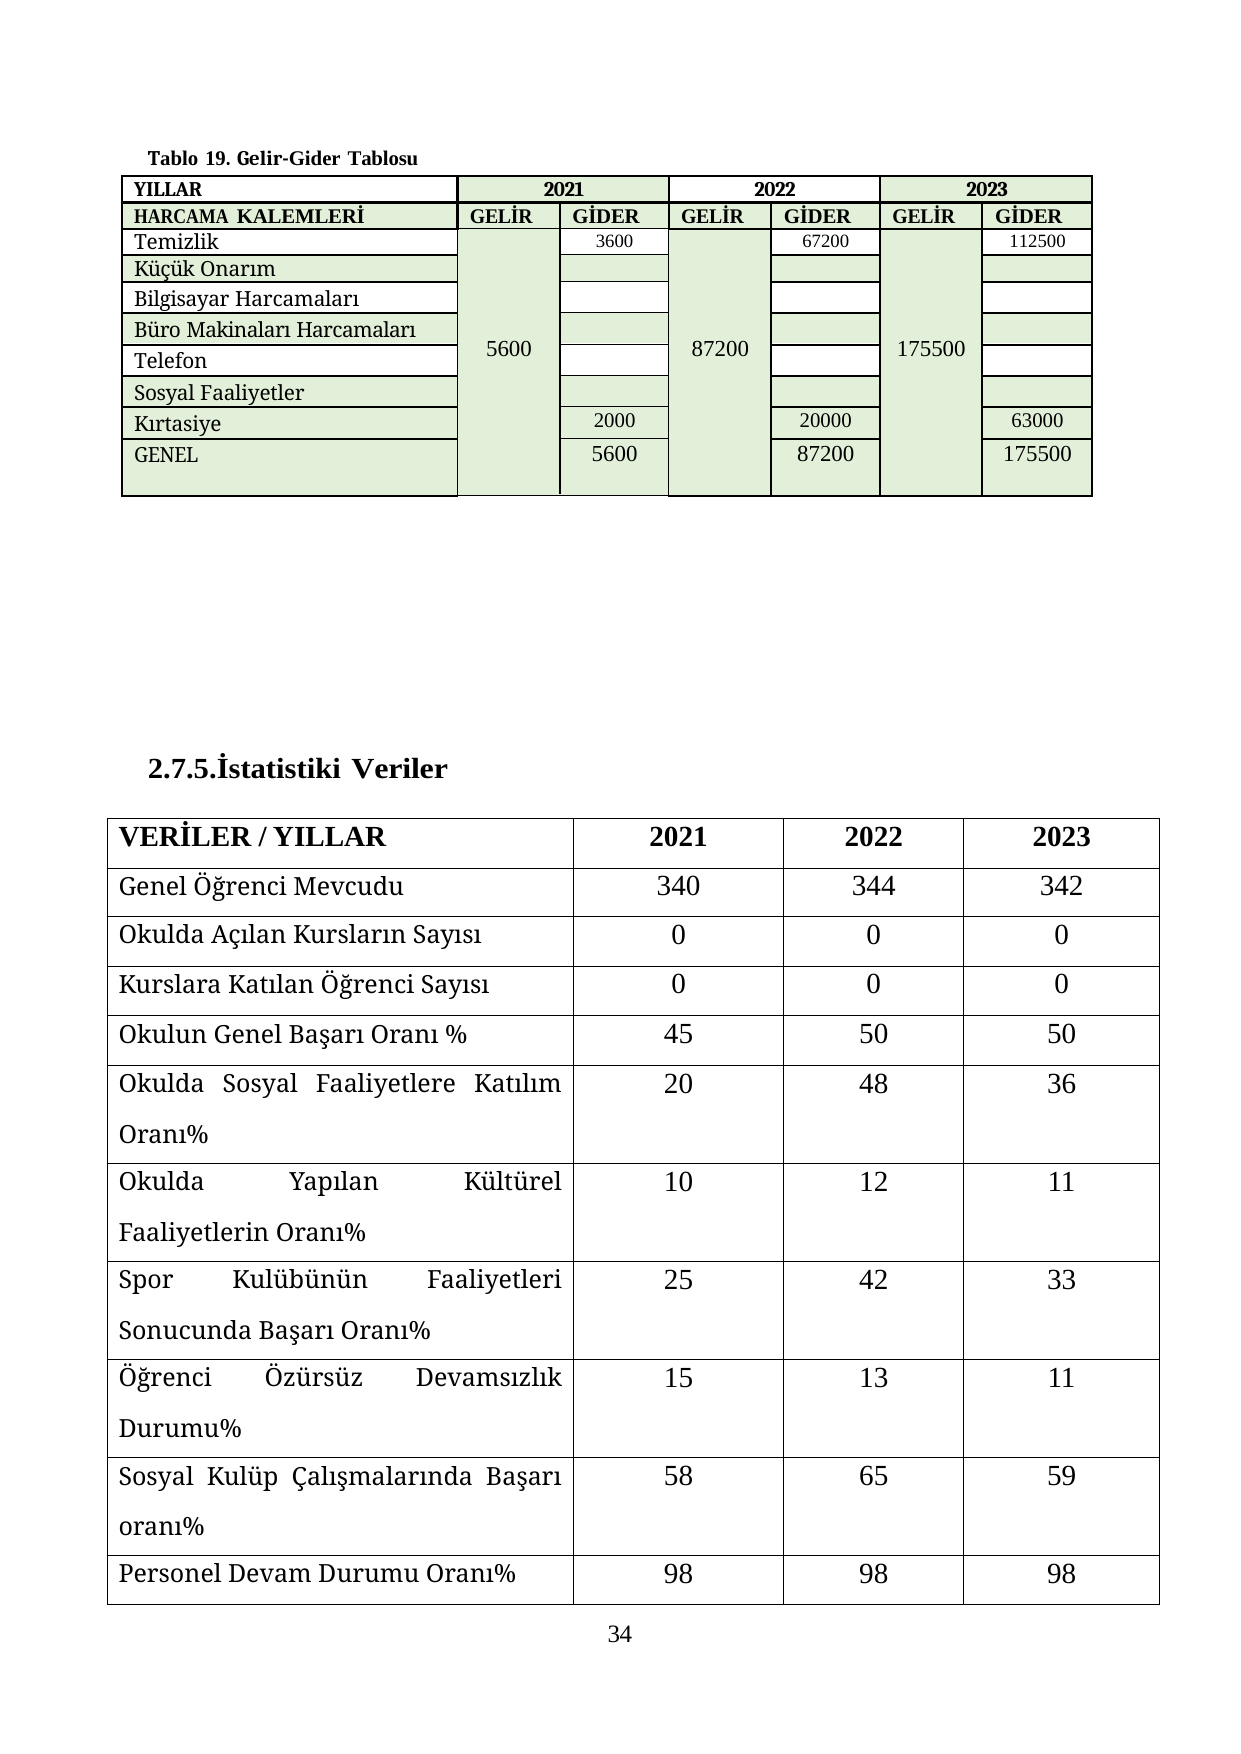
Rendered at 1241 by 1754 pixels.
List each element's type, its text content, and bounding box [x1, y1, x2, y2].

table_cell GELİR [670, 204, 770, 228]
table_cell 50 [784, 1016, 963, 1065]
table_cell 10 [574, 1164, 783, 1261]
table_header 2021 [459, 177, 668, 201]
table_cell Okulda Sosyal Faaliyetlere Katılım Oranı% [108, 1066, 573, 1163]
table_cell 87200 [772, 440, 879, 495]
table_cell [772, 377, 879, 406]
table_cell 45 [574, 1016, 783, 1065]
table_cell [772, 314, 879, 343]
table_cell Personel Devam Durumu Oranı% [108, 1556, 573, 1603]
table_cell Bilgisayar Harcamaları [123, 283, 457, 312]
table_cell Sosyal Faaliyetler [123, 377, 457, 406]
table_cell 33 [964, 1262, 1159, 1359]
table_cell 15 [574, 1360, 783, 1457]
table_cell 175500 [881, 230, 981, 495]
table_cell Telefon [123, 346, 457, 375]
table_cell GİDER [561, 204, 668, 228]
table_cell GELİR [459, 204, 559, 228]
table_cell [561, 313, 668, 343]
table_cell 344 [784, 869, 963, 916]
table_cell Spor Kulübünün Faaliyetleri Sonucunda Başarı Oranı% [108, 1262, 573, 1359]
table_cell [772, 283, 879, 312]
table_cell 59 [964, 1458, 1159, 1555]
table_cell 42 [784, 1262, 963, 1359]
table_cell GENEL [123, 440, 457, 495]
table_cell 0 [574, 917, 783, 966]
table_cell [983, 346, 1091, 375]
table_cell 3600 [561, 229, 668, 254]
table_cell 0 [784, 967, 963, 1015]
table_cell [983, 283, 1091, 312]
table_cell GELİR [881, 204, 981, 228]
table_cell 13 [784, 1360, 963, 1457]
table_cell 48 [784, 1066, 963, 1163]
table_cell 340 [574, 869, 783, 916]
table_cell [772, 346, 879, 375]
table_cell [561, 255, 668, 281]
table_cell 0 [964, 967, 1159, 1015]
table_cell 11 [964, 1360, 1159, 1457]
table_cell 98 [964, 1556, 1159, 1603]
table_cell 98 [574, 1556, 783, 1603]
table_cell [772, 256, 879, 281]
table_cell 25 [574, 1262, 783, 1359]
table_cell [561, 345, 668, 375]
table_cell 50 [964, 1016, 1159, 1065]
table_cell Kurslara Katılan Öğrenci Sayısı [108, 967, 573, 1015]
table_cell Genel Öğrenci Mevcudu [108, 869, 573, 916]
table_cell 87200 [669, 230, 770, 495]
table_header YILLAR [123, 177, 456, 201]
table_cell Sosyal Kulüp Çalışmalarında Başarı oranı% [108, 1458, 573, 1555]
table_cell 175500 [983, 440, 1091, 495]
subtitle 2.7.5.İstatistiki Veriler [148, 751, 1198, 784]
table_cell 342 [964, 869, 1159, 916]
table_header 2021 [574, 819, 783, 867]
table_cell 63000 [983, 408, 1091, 438]
table_cell Büro Makinaları Harcamaları [123, 314, 457, 343]
table_cell 20 [574, 1066, 783, 1163]
table_cell [561, 376, 668, 406]
table_header 2023 [881, 177, 1091, 201]
text Tablo 19. Gelir-Gider Tablosu [148, 146, 1198, 171]
table_cell 98 [784, 1556, 963, 1603]
table_cell Öğrenci Özürsüz Devamsızlık Durumu% [108, 1360, 573, 1457]
table_cell [983, 256, 1091, 281]
table_cell Okulda Yapılan Kültürel Faaliyetlerin Oranı% [108, 1164, 573, 1261]
table_cell GİDER [983, 204, 1091, 228]
table_cell 11 [964, 1164, 1159, 1261]
table_cell Temizlik [123, 230, 457, 254]
table_cell 58 [574, 1458, 783, 1555]
table_cell 36 [964, 1066, 1159, 1163]
table_cell [983, 377, 1091, 406]
table_cell 0 [784, 917, 963, 966]
table_cell 2000 [561, 407, 668, 438]
table_header VERİLER / YILLAR [108, 819, 573, 867]
table_header 2023 [964, 819, 1159, 867]
table_cell 112500 [983, 230, 1091, 254]
table_cell 67200 [772, 230, 879, 254]
table_cell HARCAMA KALEMLERİ [123, 204, 456, 228]
table_cell 5600 [458, 229, 560, 495]
table_cell 20000 [772, 408, 879, 438]
table_cell GİDER [772, 204, 879, 228]
table_cell 65 [784, 1458, 963, 1555]
table_cell 5600 [560, 439, 668, 495]
table_cell Kırtasiye [123, 408, 457, 438]
table_cell [983, 314, 1091, 343]
table_cell 0 [574, 967, 783, 1015]
table_cell 12 [784, 1164, 963, 1261]
table_header 2022 [670, 177, 879, 201]
table_cell 0 [964, 917, 1159, 966]
table_header 2022 [784, 819, 963, 867]
table_cell [561, 282, 668, 312]
table_cell Okulda Açılan Kursların Sayısı [108, 917, 573, 966]
table_cell Okulun Genel Başarı Oranı % [108, 1016, 573, 1065]
table_cell Küçük Onarım [123, 256, 457, 281]
